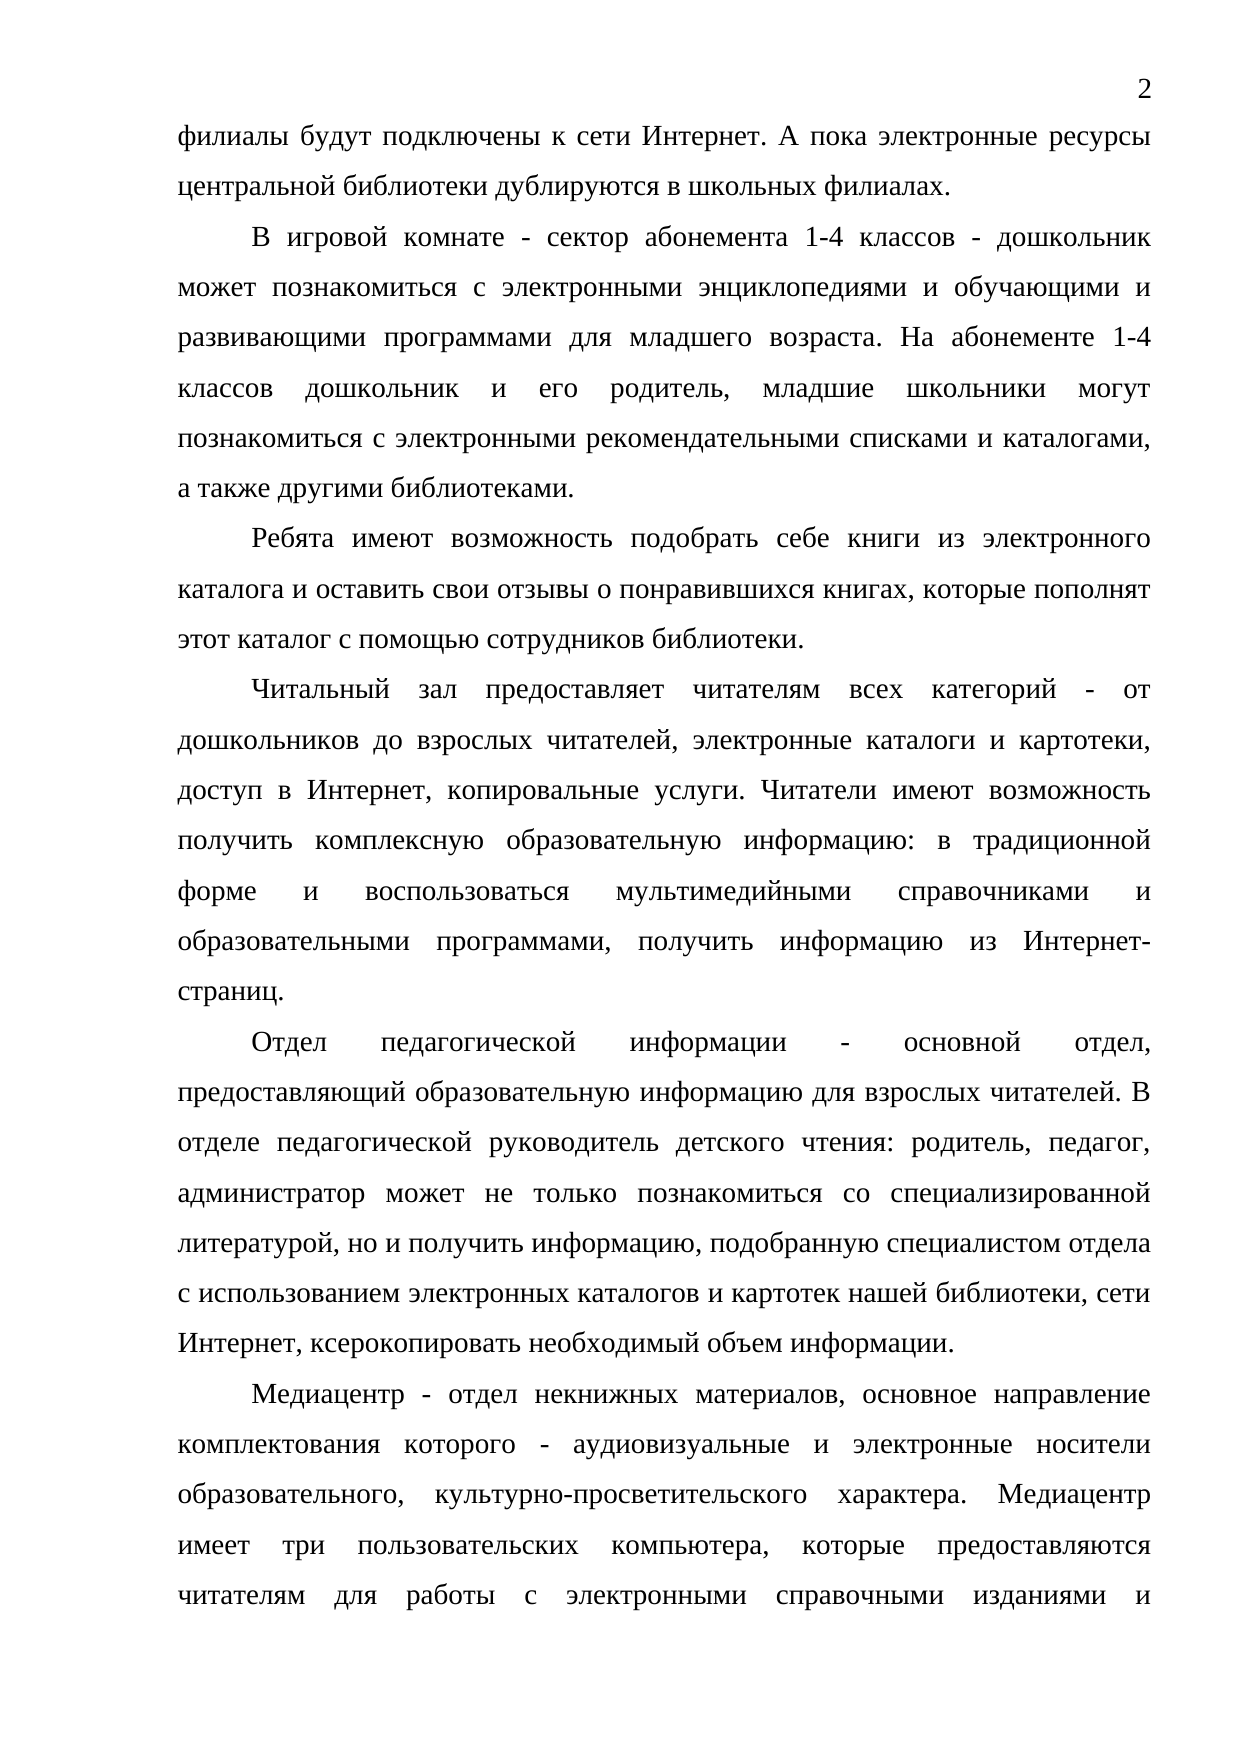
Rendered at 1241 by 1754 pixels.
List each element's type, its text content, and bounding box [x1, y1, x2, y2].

text В игровой комнате - сектор абонемента 1-4 классов - дошкольник может познакомиться с электронными энциклопедиями и обучающими и развивающими программами для младшего возраста. На абонементе 1-4 классов дошкольник и его родитель, младшие школьники могут познакомиться с электронными рекомендательными списками и каталогами, а также другими библиотеками. [177, 219, 1152, 504]
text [177, 1376, 1152, 1611]
text Отдел педагогической информации - основной отдел, предоставляющий образовательную информацию для взрослых читателей. В отделе педагогической руководитель детского чтения: родитель, педагог, администратор может не только познакомиться со специализированной литературой, но и получить информацию, подобранную специалистом отдела с использованием электронных каталогов и картотек нашей библиотеки, сети Интернет, ксерокопировать необходимый объем информации. [177, 1024, 1152, 1359]
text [177, 118, 1152, 202]
text Читальный зал предоставляет читателям всех категорий - от дошкольников до взрослых читателей, электронные каталоги и картотеки, доступ в Интернет, копировальные услуги. Читатели имеют возможность получить комплексную образовательную информацию: в традиционной форме и воспользоваться мультимедийными справочниками и образовательными программами, получить информацию из Интернет-страниц. [177, 672, 1152, 1007]
text Ребята имеют возможность подобрать себе книги из электронного каталога и оставить свои отзывы о понравившихся книгах, которые пополнят этот каталог с помощью сотрудников библиотеки. [177, 521, 1152, 655]
